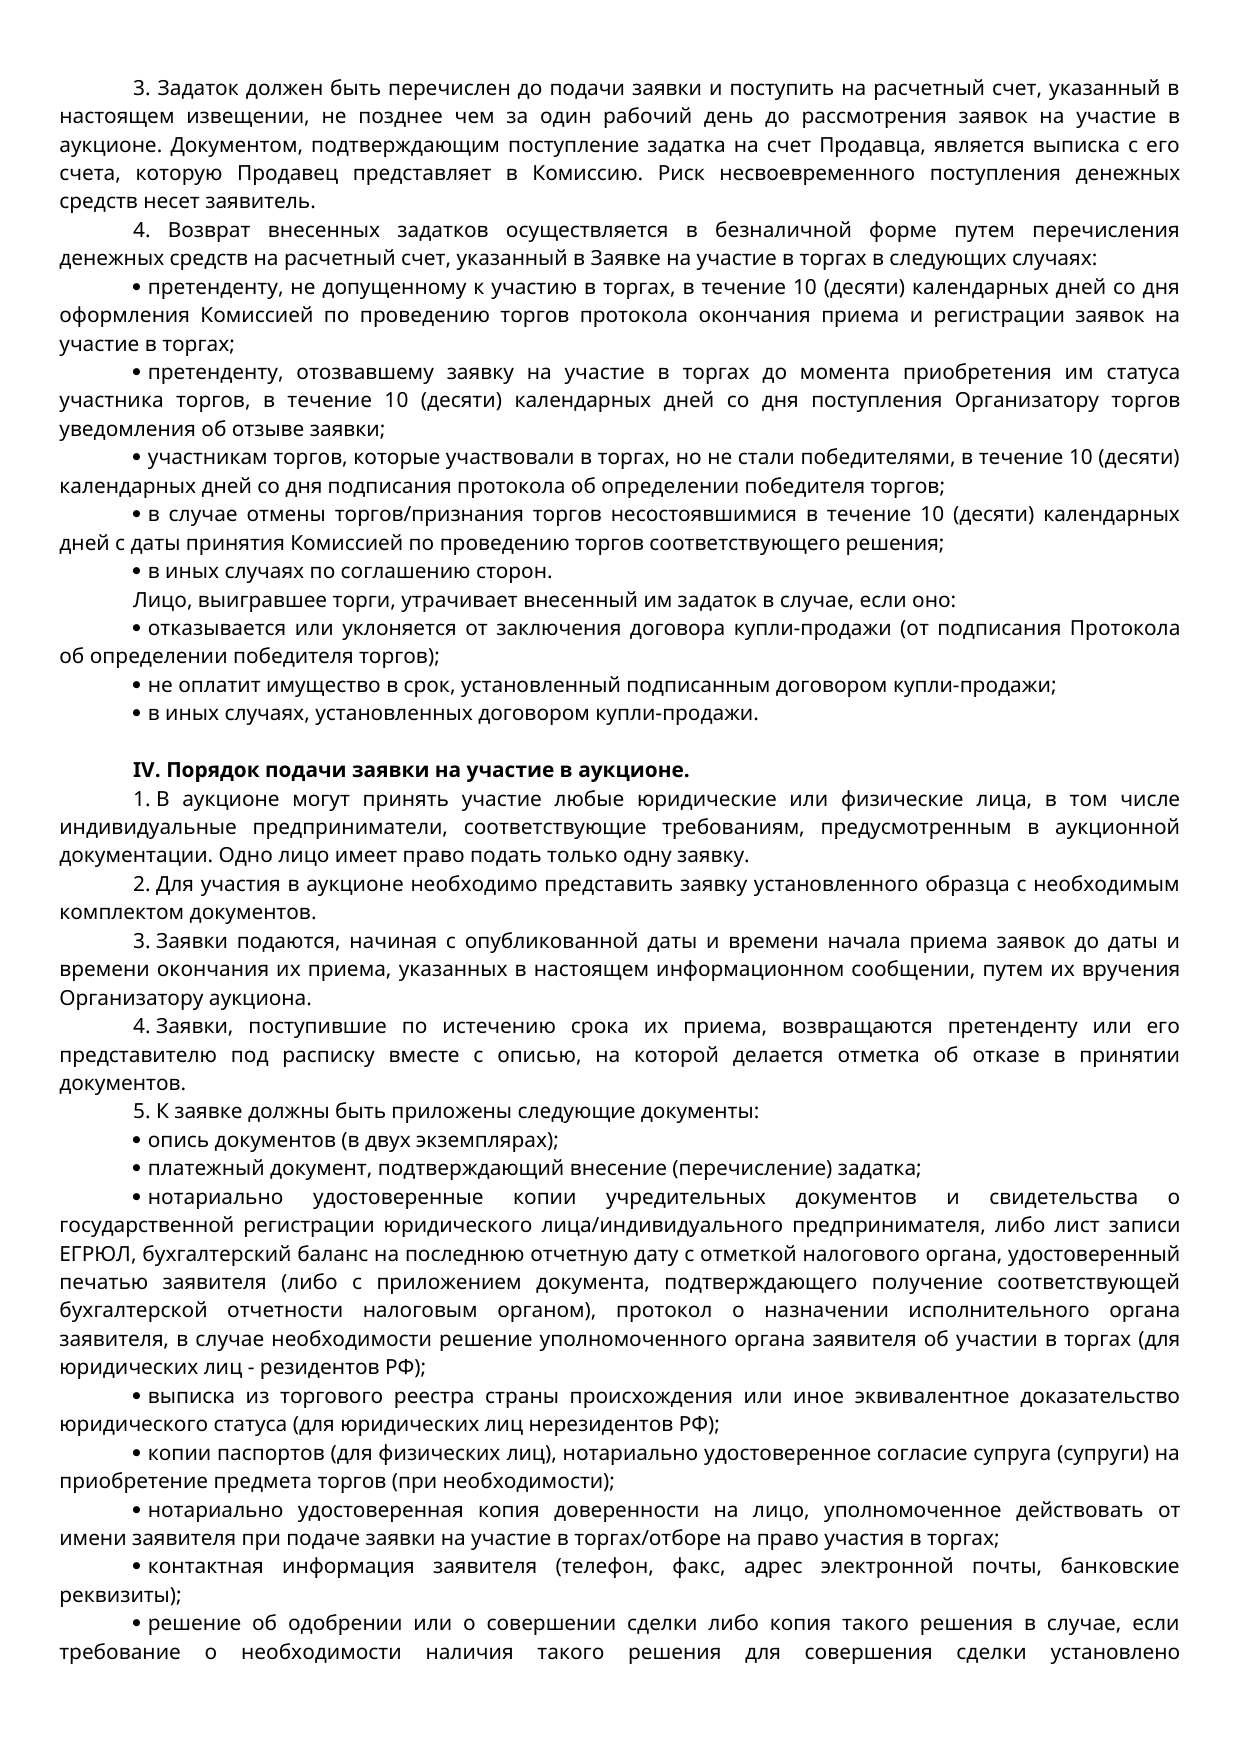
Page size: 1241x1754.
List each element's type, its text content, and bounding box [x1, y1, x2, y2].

list нотариально удостоверенные копии учредительных документов и свидетельства о государственной регистрации юридического лица/индивидуального предпринимателя, либо лист записи ЕГРЮЛ, бухгалтерский баланс на последнюю отчетную дату с отметкой налогового органа, удостоверенный печатью заявителя (либо с приложением документа, подтверждающего получение соответствующей бухгалтерской отчетности налоговым органом), протокол о назначении исполнительного органа заявителя, в случае необходимости решение уполномоченного органа заявителя об участии в торгах (для юридических лиц - резидентов РФ); [59, 1182, 1181, 1381]
list отказывается или уклоняется от заключения договора купли-продажи (от подписания Протокола об определении победителя торгов); [59, 613, 1181, 670]
list претенденту, отозвавшему заявку на участие в торгах до момента приобретения им статуса участника торгов, в течение 10 (десяти) календарных дней со дня поступления Организатору торгов уведомления об отзыве заявки; [59, 357, 1181, 442]
list контактная информация заявителя (телефон, факс, адрес электронной почты, банковские реквизиты); [59, 1552, 1181, 1608]
list опись документов (в двух экземплярах); [59, 1125, 1181, 1153]
list В аукционе могут принять участие любые юридические или физические лица, в том числе индивидуальные предприниматели, соответствующие требованиям, предусмотренным в аукционной документации. Одно лицо имеет право подать только одну заявку. [59, 784, 1181, 869]
text 4. Возврат внесенных задатков осуществляется в безналичной форме путем перечисления денежных средств на расчетный счет, указанный в Заявке на участие в торгах в следующих случаях: [59, 215, 1181, 272]
list не оплатит имущество в срок, установленный подписанным договором купли-продажи; [59, 670, 1181, 698]
list в иных случаях, установленных договором купли-продажи. [59, 698, 1181, 727]
list претенденту, не допущенному к участию в торгах, в течение 10 (десяти) календарных дней со дня оформления Комиссией по проведению торгов протокола окончания приема и регистрации заявок на участие в торгах; [59, 272, 1181, 357]
list участникам торгов, которые участвовали в торгах, но не стали победителями, в течение 10 (десяти) календарных дней со дня подписания протокола об определении победителя торгов; [59, 442, 1181, 499]
list нотариально удостоверенная копия доверенности на лицо, уполномоченное действовать от имени заявителя при подаче заявки на участие в торгах/отборе на право участия в торгах; [59, 1495, 1181, 1552]
list в случае отмены торгов/признания торгов несостоявшимися в течение 10 (десяти) календарных дней с даты принятия Комиссией по проведению торгов соответствующего решения; [59, 499, 1181, 556]
list копии паспортов (для физических лиц), нотариально удостоверенное согласие супруга (супруги) на приобретение предмета торгов (при необходимости); [59, 1438, 1181, 1495]
text 3. Задаток должен быть перечислен до подачи заявки и поступить на расчетный счет, указанный в настоящем извещении, не позднее чем за один рабочий день до рассмотрения заявок на участие в аукционе. Документом, подтверждающим поступление задатка на счет Продавца, является выписка с его счета, которую Продавец представляет в Комиссию. Риск несвоевременного поступления денежных средств несет заявитель. [59, 73, 1181, 215]
list К заявке должны быть приложены следующие документы: [59, 1097, 1181, 1125]
list выписка из торгового реестра страны происхождения или иное эквивалентное доказательство юридического статуса (для юридических лиц нерезидентов РФ); [59, 1381, 1181, 1438]
list Порядок подачи заявки на участие в аукционе. [59, 755, 1181, 784]
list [59, 1608, 1181, 1665]
text Лицо, выигравшее торги, утрачивает внесенный им задаток в случае, если оно: [59, 585, 1181, 613]
list Заявки, поступившие по истечению срока их приема, возвращаются претенденту или его представителю под расписку вместе с описью, на которой делается отметка об отказе в принятии документов. [59, 1011, 1181, 1097]
list в иных случаях по соглашению сторон. [59, 556, 1181, 585]
list Для участия в аукционе необходимо представить заявку установленного образца с необходимым комплектом документов. [59, 869, 1181, 926]
list Заявки подаются, начиная с опубликованной даты и времени начала приема заявок до даты и времени окончания их приема, указанных в настоящем информационном сообщении, путем их вручения Организатору аукциона. [59, 926, 1181, 1011]
list платежный документ, подтверждающий внесение (перечисление) задатка; [59, 1153, 1181, 1182]
